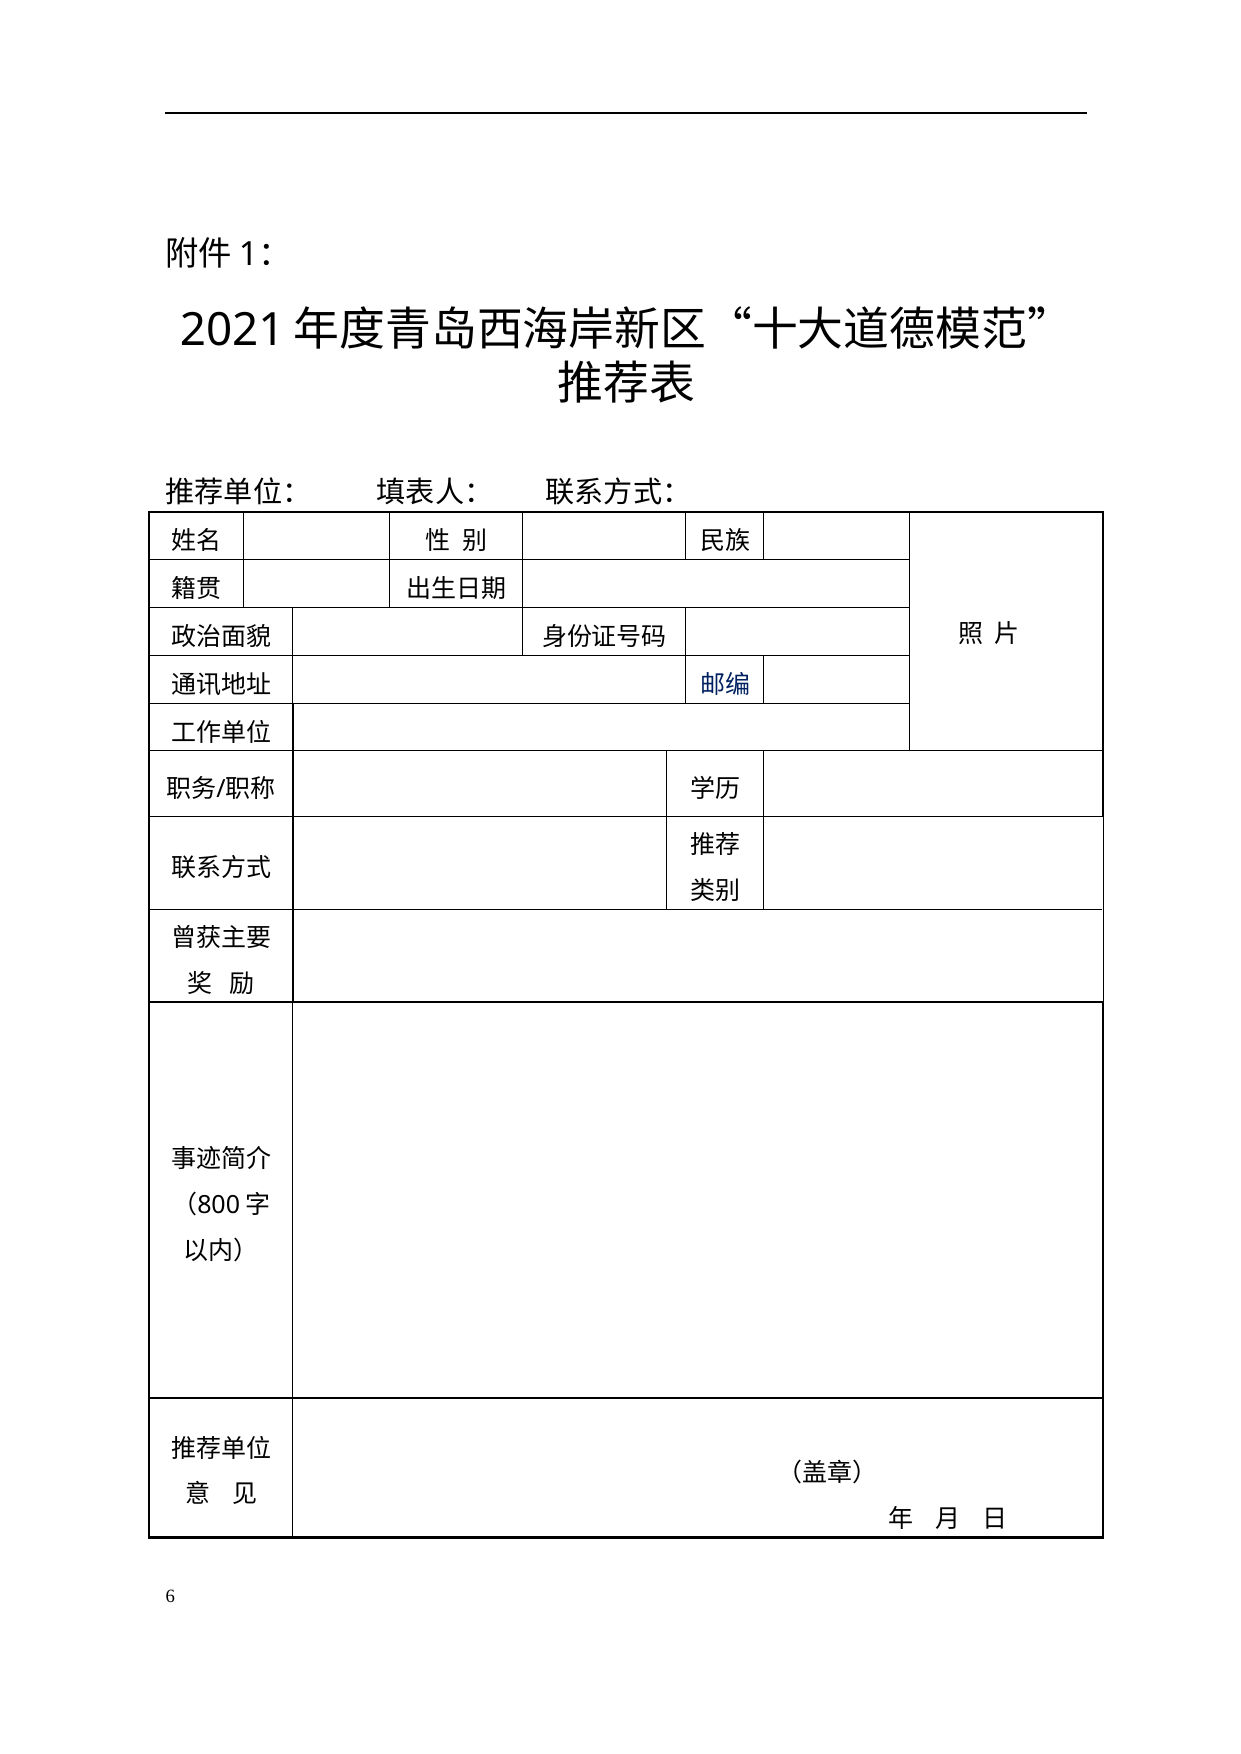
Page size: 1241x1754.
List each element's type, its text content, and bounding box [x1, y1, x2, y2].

table_cell [294, 704, 909, 750]
table_cell [293, 1003, 1102, 1397]
table_cell 推荐单位 意 见 [150, 1399, 292, 1536]
table_cell 联系方式 [150, 817, 292, 909]
table_cell 政治面貌 [150, 608, 292, 654]
text 推荐表 [165, 356, 1087, 410]
table_header [764, 513, 909, 559]
table_cell [294, 909, 1103, 1001]
table_header [244, 513, 389, 559]
table_cell [294, 751, 666, 816]
table_header 性 别 [390, 513, 522, 559]
table_cell [764, 751, 1102, 816]
table_header [523, 513, 685, 559]
text 推荐单位： 填表人： 联系方式： [165, 468, 1087, 511]
table_cell 事迹简介 （800字以内） [150, 1003, 292, 1397]
table_cell 出生日期 [390, 560, 522, 607]
table_cell 身份证号码 [523, 608, 685, 654]
table_cell 曾获主要 奖 励 [150, 910, 292, 1001]
table_cell 邮编 [686, 656, 763, 702]
table_header 照 片 [910, 513, 1102, 750]
table_header 姓名 [150, 513, 243, 559]
table_cell （盖章） 年 月 日 [293, 1399, 1102, 1536]
table_cell [293, 656, 685, 702]
table_cell [764, 656, 909, 702]
table_cell 推荐 类别 [667, 817, 763, 909]
table_cell [764, 817, 1103, 909]
table_cell [293, 608, 522, 654]
table_cell [686, 608, 909, 654]
table_cell [244, 560, 389, 607]
table_cell [294, 817, 666, 909]
text 2021年度青岛西海岸新区“十大道德模范” [165, 302, 1087, 356]
text 附件1： [165, 218, 1087, 277]
table_cell 通讯地址 [150, 656, 292, 702]
table_cell 职务/职称 [150, 751, 292, 816]
table_header 民族 [686, 513, 763, 559]
table_cell 籍贯 [150, 560, 243, 607]
table_cell 工作单位 [150, 704, 292, 750]
table_cell [523, 560, 909, 607]
table_cell 学历 [667, 751, 763, 816]
